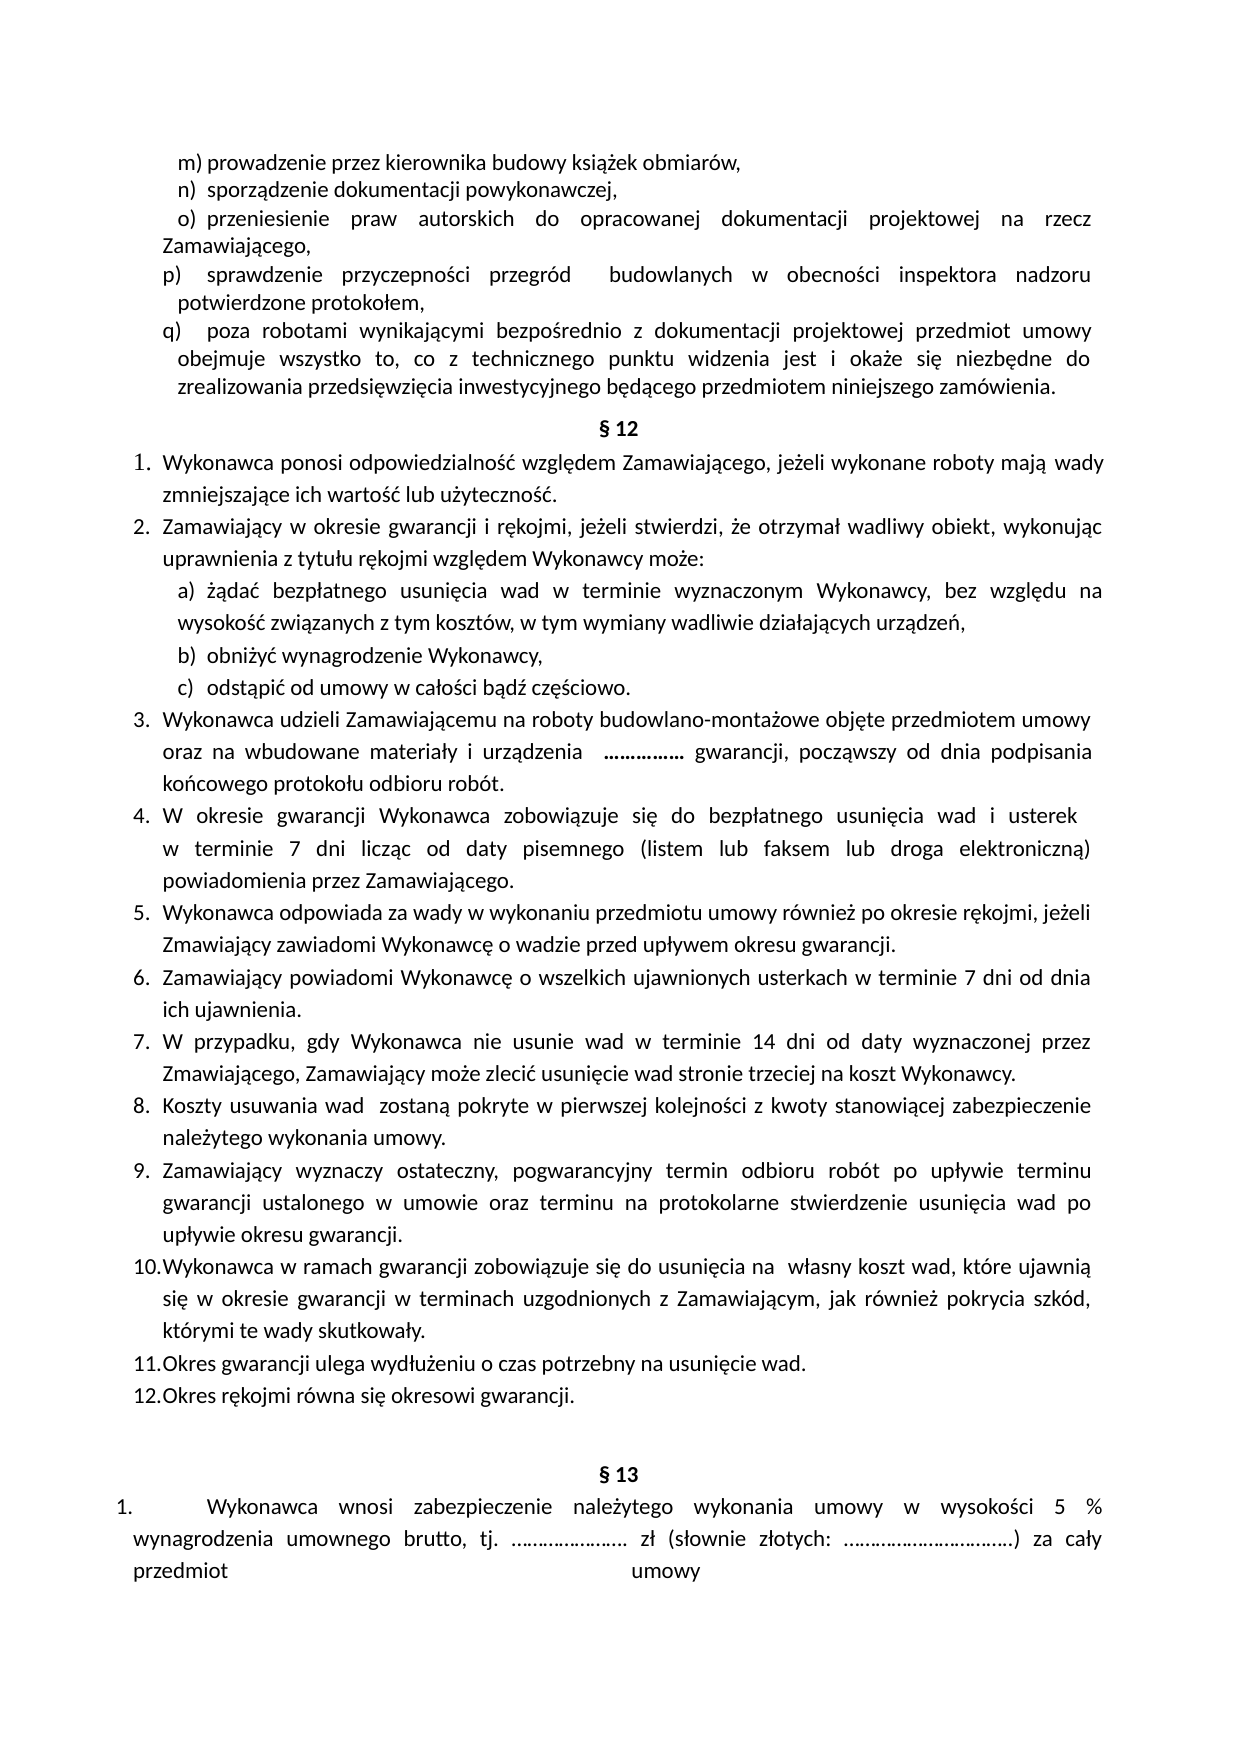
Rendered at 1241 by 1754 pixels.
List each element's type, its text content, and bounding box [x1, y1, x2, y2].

list żądać bezpłatnego usunięcia wad w terminie wyznaczonym Wykonawcy, bez względu na wysokość związanych z tym kosztów, w tym wymiany wadliwie działających urządzeń, [177, 576, 1104, 637]
list poza robotami wynikającymi bezpośrednio z dokumentacji projektowej przedmiot umowy obejmuje wszystko to, co z technicznego punktu widzenia jest i okaże się niezbędne do zrealizowania przedsięwzięcia inwestycyjnego będącego przedmiotem niniejszego zamówienia. [162, 316, 1093, 400]
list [133, 1492, 1104, 1584]
list Wykonawca w ramach gwarancji zobowiązuje się do usunięcia na własny koszt wad, które ujawnią się w okresie gwarancji w terminach uzgodnionych z Zamawiającym, jak również pokrycia szkód, którymi te wady skutkowały. [133, 1252, 1093, 1345]
text § 13 [133, 1460, 1104, 1488]
list Koszty usuwania wad zostaną pokryte w pierwszej kolejności z kwoty stanowiącej zabezpieczenie należytego wykonania umowy. [133, 1091, 1093, 1152]
list prowadzenie przez kierownika budowy książek obmiarów, [177, 148, 1093, 176]
list sporządzenie dokumentacji powykonawczej, [177, 176, 1093, 204]
list obniżyć wynagrodzenie Wykonawcy, [177, 641, 1104, 669]
list Zamawiający wyznaczy ostateczny, pogwarancyjny termin odbioru robót po upływie terminu gwarancji ustalonego w umowie oraz terminu na protokolarne stwierdzenie usunięcia wad po upływie okresu gwarancji. [133, 1156, 1093, 1248]
list W przypadku, gdy Wykonawca nie usunie wad w terminie 14 dni od daty wyznaczonej przez Zmawiającego, Zamawiający może zlecić usunięcie wad stronie trzeciej na koszt Wykonawcy. [133, 1027, 1093, 1087]
list odstąpić od umowy w całości bądź częściowo. [177, 673, 1104, 701]
list Okres gwarancji ulega wydłużeniu o czas potrzebny na usunięcie wad. [133, 1349, 1093, 1377]
list Wykonawca odpowiada za wady w wykonaniu przedmiotu umowy również po okresie rękojmi, jeżeli Zmawiający zawiadomi Wykonawcę o wadzie przed upływem okresu gwarancji. [133, 898, 1093, 958]
list przeniesienie praw autorskich do opracowanej dokumentacji projektowej na rzecz Zamawiającego, [162, 204, 1093, 260]
list Zamawiający powiadomi Wykonawcę o wszelkich ujawnionych usterkach w terminie 7 dni od dnia ich ujawnienia. [133, 963, 1093, 1023]
list Wykonawca udzieli Zamawiającemu na roboty budowlano-montażowe objęte przedmiotem umowy oraz na wbudowane materiały i urządzenia …………… gwarancji, począwszy od dnia podpisania końcowego protokołu odbioru robót. [133, 705, 1093, 797]
list W okresie gwarancji Wykonawca zobowiązuje się do bezpłatnego usunięcia wad i usterek w terminie 7 dni licząc od daty pisemnego (listem lub faksem lub droga elektroniczną) powiadomienia przez Zamawiającego. [133, 802, 1093, 894]
list sprawdzenie przyczepności przegród budowlanych w obecności inspektora nadzoru potwierdzone protokołem, [162, 260, 1093, 316]
list Zamawiający w okresie gwarancji i rękojmi, jeżeli stwierdzi, że otrzymał wadliwy obiekt, wykonując uprawnienia z tytułu rękojmi względem Wykonawcy może: [133, 512, 1104, 572]
list Okres rękojmi równa się okresowi gwarancji. [133, 1381, 1093, 1409]
list Wykonawca ponosi odpowiedzialność względem Zamawiającego, jeżeli wykonane roboty mają wady zmniejszające ich wartość lub użyteczność. [133, 447, 1104, 508]
text § 12 [133, 414, 1104, 442]
